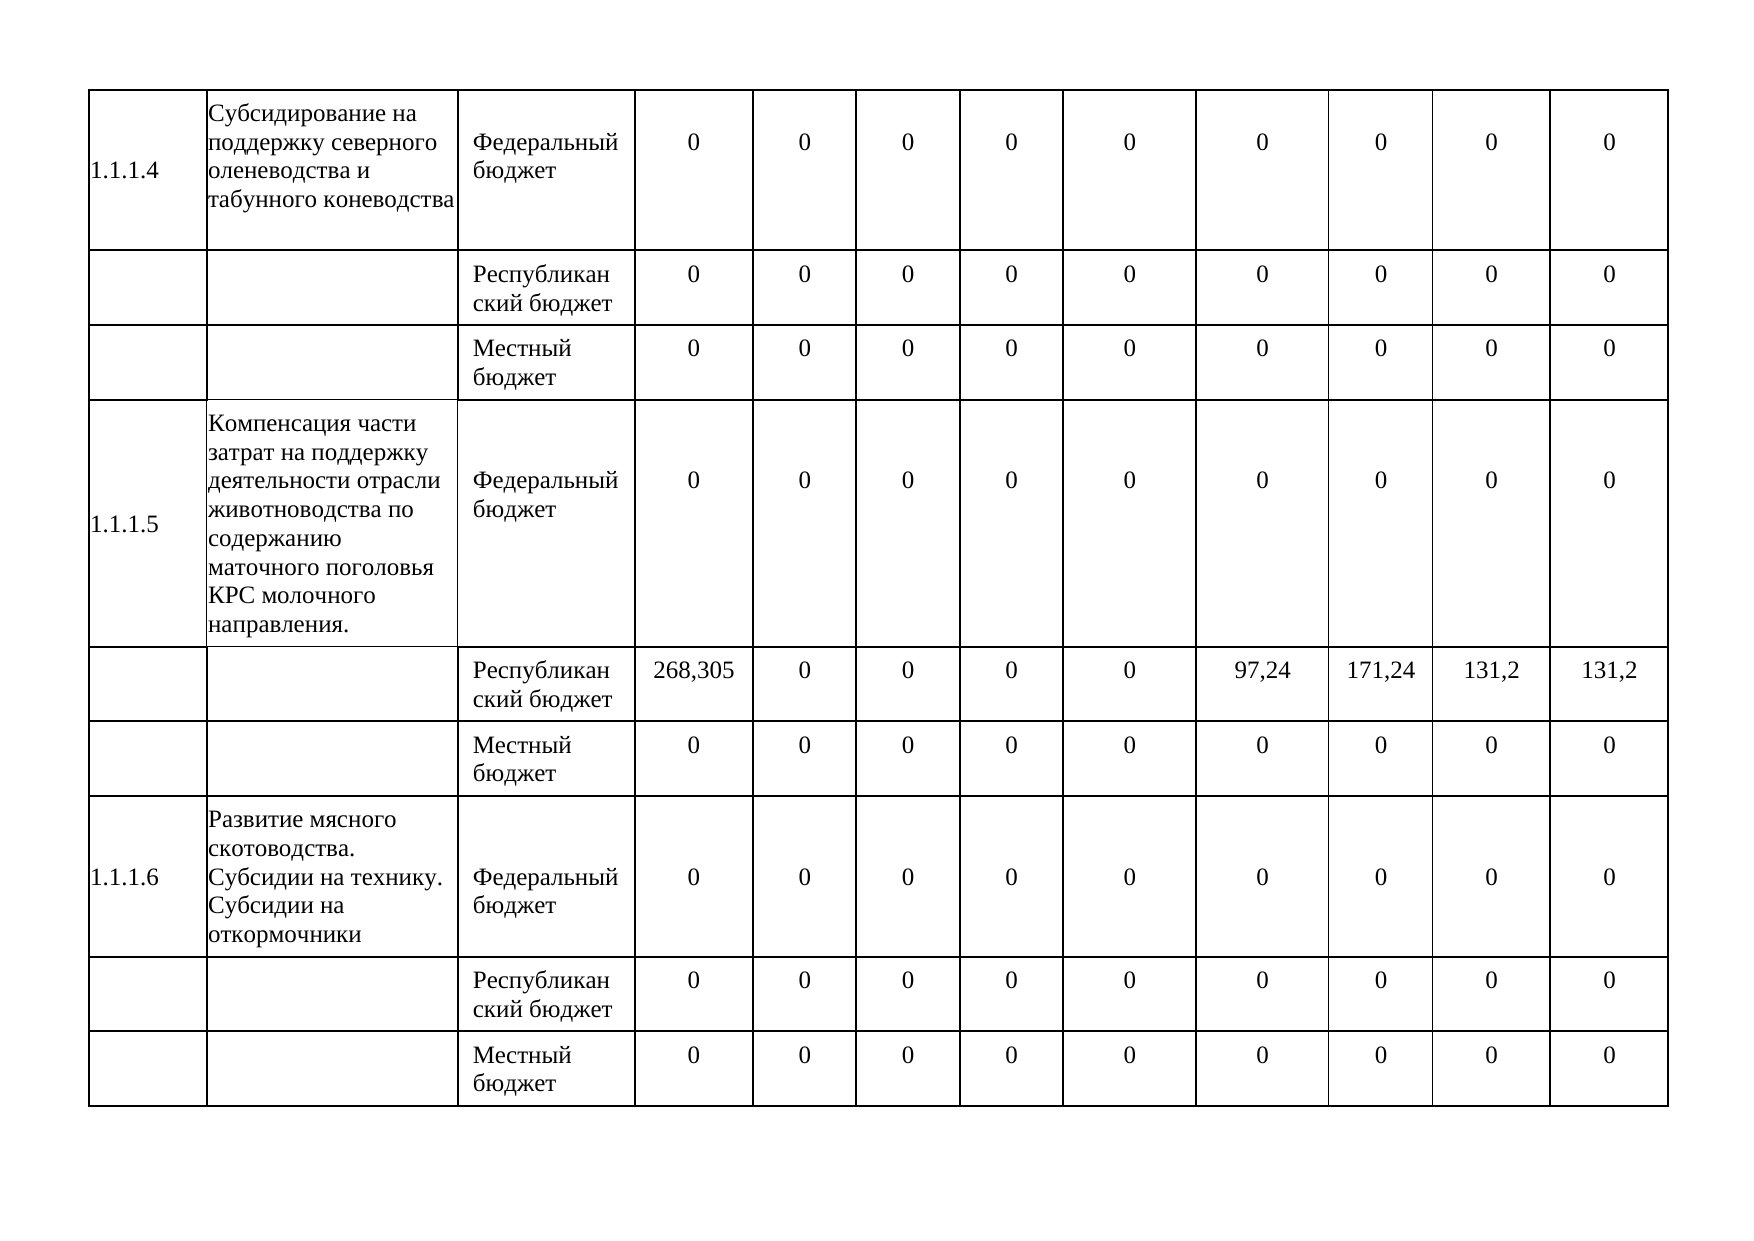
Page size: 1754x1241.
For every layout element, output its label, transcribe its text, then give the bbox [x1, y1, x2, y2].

table_cell 0 [1329, 722, 1432, 795]
table_cell 0 [1197, 326, 1328, 398]
table_cell 0 [1433, 722, 1549, 795]
table_cell 0 [961, 648, 1062, 720]
table_cell Местный бюджет [459, 1032, 634, 1105]
table_cell 0 [1329, 797, 1432, 956]
table_cell 0 [1064, 251, 1195, 324]
table_cell 0 [1551, 958, 1667, 1030]
table_cell 131,2 [1551, 648, 1667, 720]
table_cell 0 [1551, 797, 1667, 956]
table_cell 171,24 [1329, 648, 1432, 720]
table_cell 0 [754, 722, 855, 795]
table_cell 0 [1064, 722, 1195, 795]
table_cell 0 [1433, 401, 1549, 646]
table_cell 0 [1433, 326, 1549, 398]
table_cell [90, 648, 206, 720]
table_cell 0 [1329, 958, 1432, 1030]
table_cell 0 [1433, 251, 1549, 324]
table_cell Местный бюджет [459, 326, 634, 398]
table_cell Субсидирование на поддержку северного оленеводства и табунного коневодства [208, 91, 457, 249]
table_cell 0 [857, 91, 959, 249]
table_cell 0 [1197, 1032, 1328, 1105]
table_cell [90, 722, 206, 795]
table_cell 0 [754, 251, 855, 324]
table_cell 0 [636, 91, 752, 249]
table_cell 0 [857, 958, 959, 1030]
table_cell 0 [1433, 958, 1549, 1030]
table_cell 0 [961, 958, 1062, 1030]
table_cell 0 [857, 1032, 959, 1105]
table_cell 0 [1197, 401, 1328, 646]
table_cell 0 [1551, 326, 1667, 398]
table_cell 0 [1197, 958, 1328, 1030]
table_cell 0 [1064, 958, 1195, 1030]
table_cell 0 [1329, 326, 1432, 398]
table_cell 0 [961, 251, 1062, 324]
table_cell 0 [961, 722, 1062, 795]
table_cell 0 [1433, 1032, 1549, 1105]
table_cell 0 [857, 722, 959, 795]
table_cell [90, 251, 206, 324]
table_cell 97,24 [1197, 648, 1328, 720]
table_cell 0 [636, 722, 752, 795]
table_cell 0 [1064, 401, 1195, 646]
table_cell 0 [857, 648, 959, 720]
table_cell 0 [1551, 401, 1667, 646]
table_cell 0 [1197, 91, 1328, 249]
table_cell [208, 251, 457, 324]
table_cell 0 [1329, 91, 1432, 249]
table_cell 0 [857, 401, 959, 646]
table_cell 0 [961, 91, 1062, 249]
table_cell 0 [754, 648, 855, 720]
table_cell 0 [1551, 251, 1667, 324]
table_cell 0 [1197, 251, 1328, 324]
table_cell Республиканский бюджет [459, 648, 634, 720]
table_cell 0 [857, 797, 959, 956]
table_cell 0 [1064, 1032, 1195, 1105]
table_cell 0 [1197, 797, 1328, 956]
table_cell 0 [1551, 91, 1667, 249]
table_cell 0 [754, 91, 855, 249]
table_cell 0 [1064, 326, 1195, 398]
table_cell [208, 647, 457, 720]
table_cell Федеральный бюджет [458, 401, 634, 646]
table_cell 0 [1064, 797, 1195, 956]
table_cell Республиканский бюджет [459, 958, 634, 1030]
table_cell 0 [636, 1032, 752, 1105]
table_cell 1.1.1.5 [90, 401, 206, 646]
table_cell 0 [961, 797, 1062, 956]
table_cell [208, 958, 457, 1030]
table_cell Местный бюджет [459, 722, 634, 795]
table_cell 1.1.1.4 [90, 91, 206, 249]
table_cell 131,2 [1433, 648, 1549, 720]
table_cell [90, 1032, 206, 1105]
table_cell 0 [636, 326, 752, 398]
table_cell 0 [636, 251, 752, 324]
table_cell 0 [1064, 91, 1195, 249]
table_cell 0 [1329, 1032, 1432, 1105]
table_cell 0 [754, 797, 855, 956]
table_cell 0 [754, 401, 855, 646]
table_cell Компенсация части затрат на поддержку деятельности отрасли животноводства по содержанию маточного поголовья КРС молочного направления. [207, 400, 457, 646]
table_cell Федеральный бюджет [459, 797, 634, 956]
table_cell 0 [1433, 797, 1549, 956]
table_cell 0 [1551, 1032, 1667, 1105]
table_cell 0 [754, 1032, 855, 1105]
table_cell 0 [1329, 401, 1432, 646]
table_cell [208, 326, 457, 398]
table_cell 1.1.1.6 [90, 797, 206, 956]
table_cell 0 [1064, 648, 1195, 720]
table_cell 0 [636, 797, 752, 956]
table_cell 0 [754, 958, 855, 1030]
table_cell 0 [636, 401, 752, 646]
table_cell 0 [961, 401, 1062, 646]
table_cell 0 [1551, 722, 1667, 795]
table_cell 0 [961, 1032, 1062, 1105]
table_cell 0 [1329, 251, 1432, 324]
table_cell 0 [1197, 722, 1328, 795]
table_cell [208, 722, 457, 795]
table_cell 0 [754, 326, 855, 398]
table_cell 0 [857, 251, 959, 324]
table_cell Федеральный бюджет [459, 91, 634, 249]
table_cell 0 [857, 326, 959, 398]
table_cell Развитие мясного скотоводства. Субсидии на технику. Субсидии на откормочники [208, 797, 457, 956]
table_cell 0 [1433, 91, 1549, 249]
table_cell [90, 958, 206, 1030]
table_cell [208, 1032, 457, 1105]
table_cell Республиканский бюджет [459, 251, 634, 324]
table_cell [90, 326, 206, 398]
table_cell 0 [636, 958, 752, 1030]
table_cell 268,305 [636, 648, 752, 720]
table_cell 0 [961, 326, 1062, 398]
